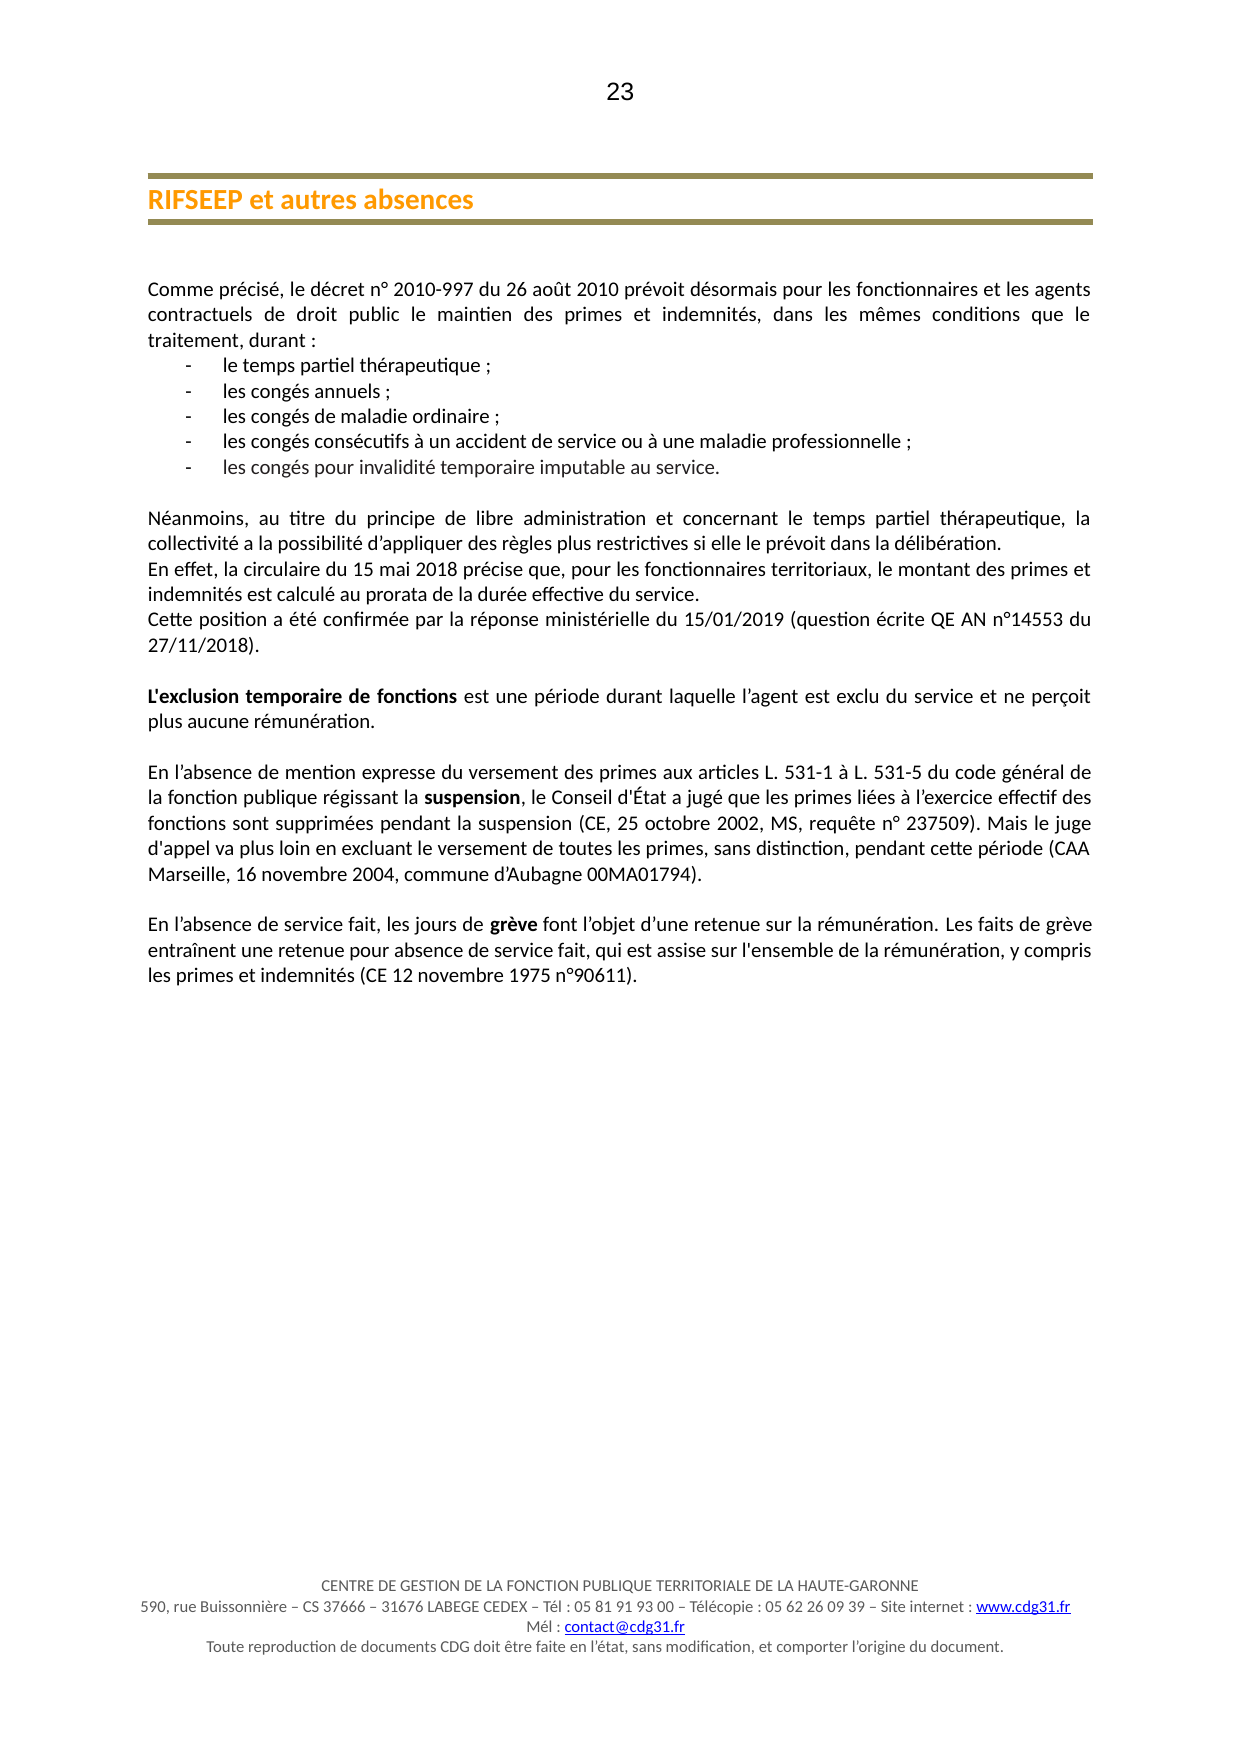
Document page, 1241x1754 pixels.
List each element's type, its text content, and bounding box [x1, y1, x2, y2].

text L'exclusion temporaire de fonctions est une période durant laquelle l’agent est exclu du service et ne perçoit plus aucune rémunération. [148, 683, 1093, 734]
text En l’absence de mention expresse du versement des primes aux articles L. 531-1 à L. 531-5 du code général de la fonction publique régissant la suspension, le Conseil d'État a jugé que les primes liées à l’exercice effectif des fonctions sont supprimées pendant la suspension (CE, 25 octobre 2002, MS, requête n° 237509). Mais le juge d'appel va plus loin en excluant le versement de toutes les primes, sans distinction, pendant cette période (CAA Marseille, 16 novembre 2004, commune d’Aubagne 00MA01794). [148, 759, 1093, 886]
text En l’absence de service fait, les jours de grève font l’objet d’une retenue sur la rémunération. Les faits de grève entraînent une retenue pour absence de service fait, qui est assise sur l'ensemble de la rémunération, y compris les primes et indemnités (CE 12 novembre 1975 n°90611). [148, 912, 1093, 988]
list les congés pour invalidité temporaire imputable au service. [185, 454, 1093, 479]
text Comme précisé, le décret n° 2010-997 du 26 août 2010 prévoit désormais pour les fonctionnaires et les agents contractuels de droit public le maintien des primes et indemnités, dans les mêmes conditions que le traitement, durant : [148, 276, 1093, 352]
text Néanmoins, au titre du principe de libre administration et concernant le temps partiel thérapeutique, la collectivité a la possibilité d’appliquer des règles plus restrictives si elle le prévoit dans la délibération. [148, 505, 1093, 556]
list les congés annuels ; [185, 378, 1093, 403]
list le temps partiel thérapeutique ; [185, 352, 1093, 378]
subtitle RIFSEEP et autres absences [148, 179, 1093, 219]
text Cette position a été confirmée par la réponse ministérielle du 15/01/2019 (question écrite QE AN n°14553 du 27/11/2018). [148, 607, 1093, 657]
list les congés consécutifs à un accident de service ou à une maladie professionnelle ; [185, 429, 1093, 454]
list les congés de maladie ordinaire ; [185, 403, 1093, 429]
text En effet, la circulaire du 15 mai 2018 précise que, pour les fonctionnaires territoriaux, le montant des primes et indemnités est calculé au prorata de la durée effective du service. [148, 556, 1093, 607]
